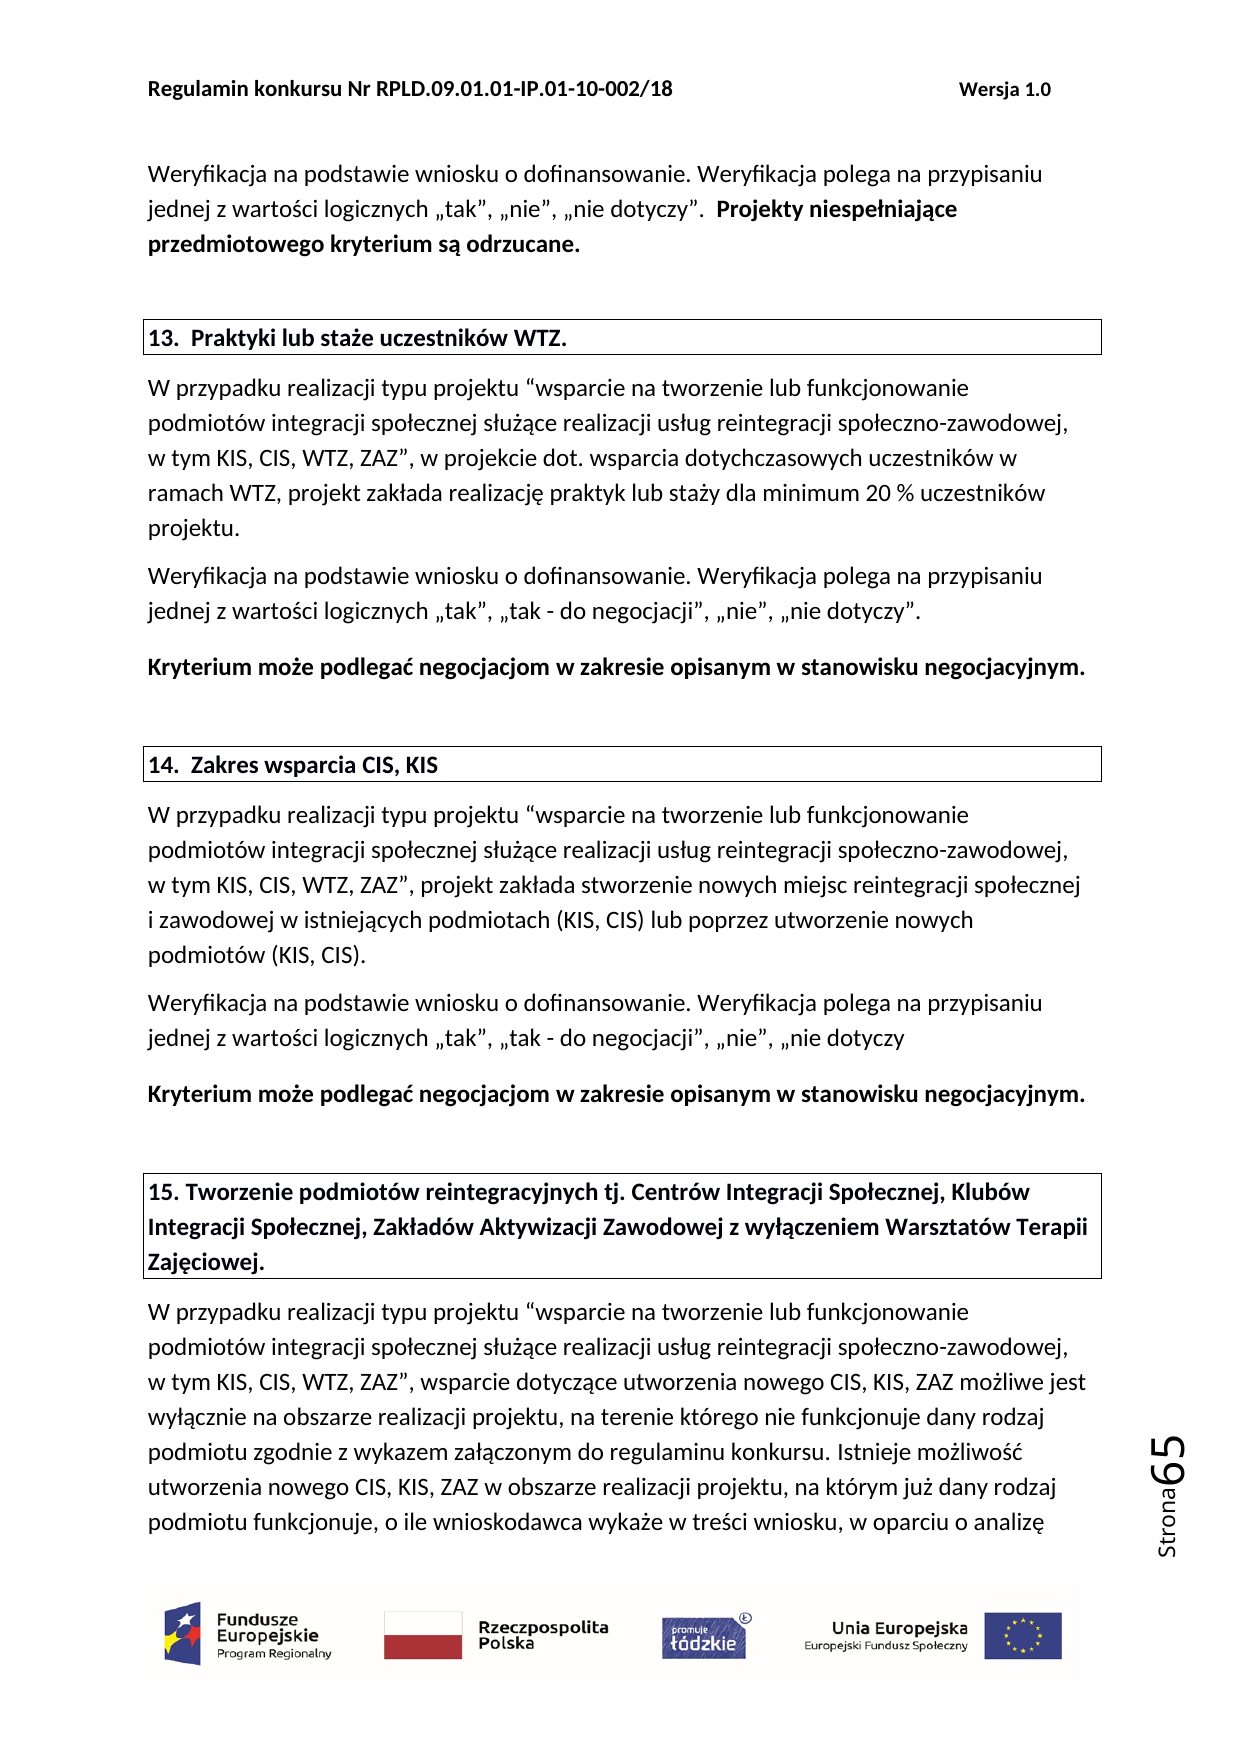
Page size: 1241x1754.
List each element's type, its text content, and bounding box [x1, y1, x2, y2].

text 13. Praktyki lub staże uczestników WTZ. [144, 320, 1101, 354]
text Kryterium może podlegać negocjacjom w zakresie opisanym w stanowisku negocjacyjnym. [148, 651, 1093, 681]
text W przypadku realizacji typu projektu “wsparcie na tworzenie lub funkcjonowanie podmiotów integracji społecznej służące realizacji usług reintegracji społeczno-zawodowej, w tym KIS, CIS, WTZ, ZAZ”, projekt zakłada stworzenie nowych miejsc reintegracji społecznej i zawodowej w istniejących podmiotach (KIS, CIS) lub poprzez utworzenie nowych podmiotów (KIS, CIS). [148, 799, 1093, 970]
text Weryfikacja na podstawie wniosku o dofinansowanie. Weryfikacja polega na przypisaniu jednej z wartości logicznych „tak”, „tak - do negocjacji”, „nie”, „nie dotyczy”. [148, 560, 1093, 625]
text Kryterium może podlegać negocjacjom w zakresie opisanym w stanowisku negocjacyjnym. [148, 1078, 1093, 1108]
text 15. Tworzenie podmiotów reintegracyjnych tj. Centrów Integracji Społecznej, Klubów Integracji Społecznej, Zakładów Aktywizacji Zawodowej z wyłączeniem Warsztatów Terapii Zajęciowej. [144, 1174, 1101, 1278]
text Weryfikacja na podstawie wniosku o dofinansowanie. Weryfikacja polega na przypisaniu jednej z wartości logicznych „tak”, „nie”, „nie dotyczy”. Projekty niespełniające przedmiotowego kryterium są odrzucane. [148, 158, 1093, 258]
text Weryfikacja na podstawie wniosku o dofinansowanie. Weryfikacja polega na przypisaniu jednej z wartości logicznych „tak”, „tak - do negocjacji”, „nie”, „nie dotyczy [148, 987, 1093, 1052]
picture [147, 1585, 1079, 1681]
text 14. Zakres wsparcia CIS, KIS [144, 747, 1101, 781]
text W przypadku realizacji typu projektu “wsparcie na tworzenie lub funkcjonowanie podmiotów integracji społecznej służące realizacji usług reintegracji społeczno-zawodowej, w tym KIS, CIS, WTZ, ZAZ”, w projekcie dot. wsparcia dotychczasowych uczestników w ramach WTZ, projekt zakłada realizację praktyk lub staży dla minimum 20 % uczestników projektu. [148, 372, 1093, 543]
